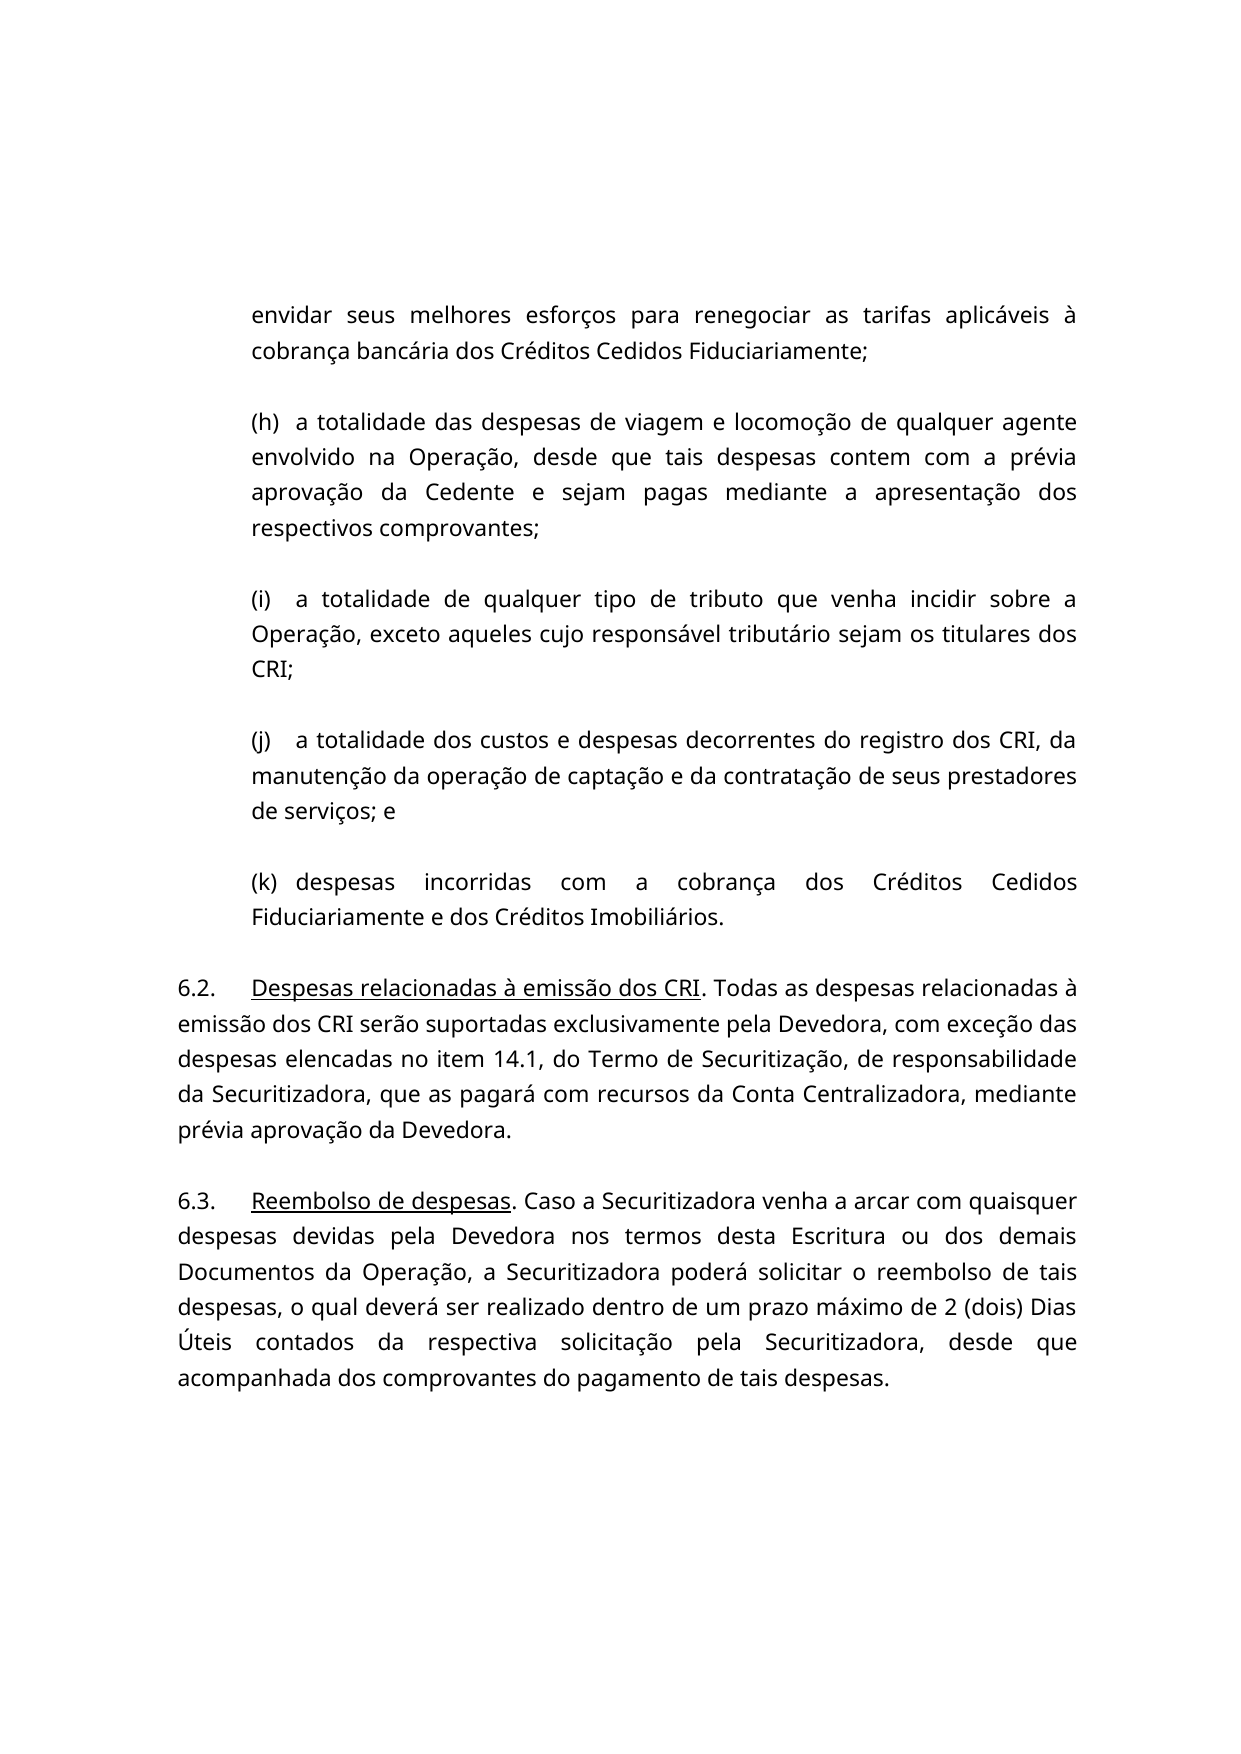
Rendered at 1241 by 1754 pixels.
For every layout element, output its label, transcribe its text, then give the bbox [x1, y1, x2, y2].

list (h) a totalidade das despesas de viagem e locomoção de qualquer agente envolvido na Operação, desde que tais despesas contem com a prévia aprovação da Cedente e sejam pagas mediante a apresentação dos respectivos comprovantes; [251, 402, 1078, 543]
list 6.2. Despesas relacionadas à emissão dos CRI. Todas as despesas relacionadas à emissão dos CRI serão suportadas exclusivamente pela Devedora, com exceção das despesas elencadas no item 14.1, do Termo de Securitização, de responsabilidade da Securitizadora, que as pagará com recursos da Conta Centralizadora, mediante prévia aprovação da Devedora. [177, 968, 1078, 1145]
list (j) a totalidade dos custos e despesas decorrentes do registro dos CRI, da manutenção da operação de captação e da contratação de seus prestadores de serviços; e [251, 720, 1078, 827]
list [251, 295, 1078, 366]
list 6.3. Reembolso de despesas. Caso a Securitizadora venha a arcar com quaisquer despesas devidas pela Devedora nos termos desta Escritura ou dos demais Documentos da Operação, a Securitizadora poderá solicitar o reembolso de tais despesas, o qual deverá ser realizado dentro de um prazo máximo de 2 (dois) Dias Úteis contados da respectiva solicitação pela Securitizadora, desde que acompanhada dos comprovantes do pagamento de tais despesas. [177, 1181, 1078, 1393]
list (i) a totalidade de qualquer tipo de tributo que venha incidir sobre a Operação, exceto aqueles cujo responsável tributário sejam os titulares dos CRI; [251, 579, 1078, 685]
list (k) despesas incorridas com a cobrança dos Créditos Cedidos Fiduciariamente e dos Créditos Imobiliários. [251, 862, 1078, 933]
